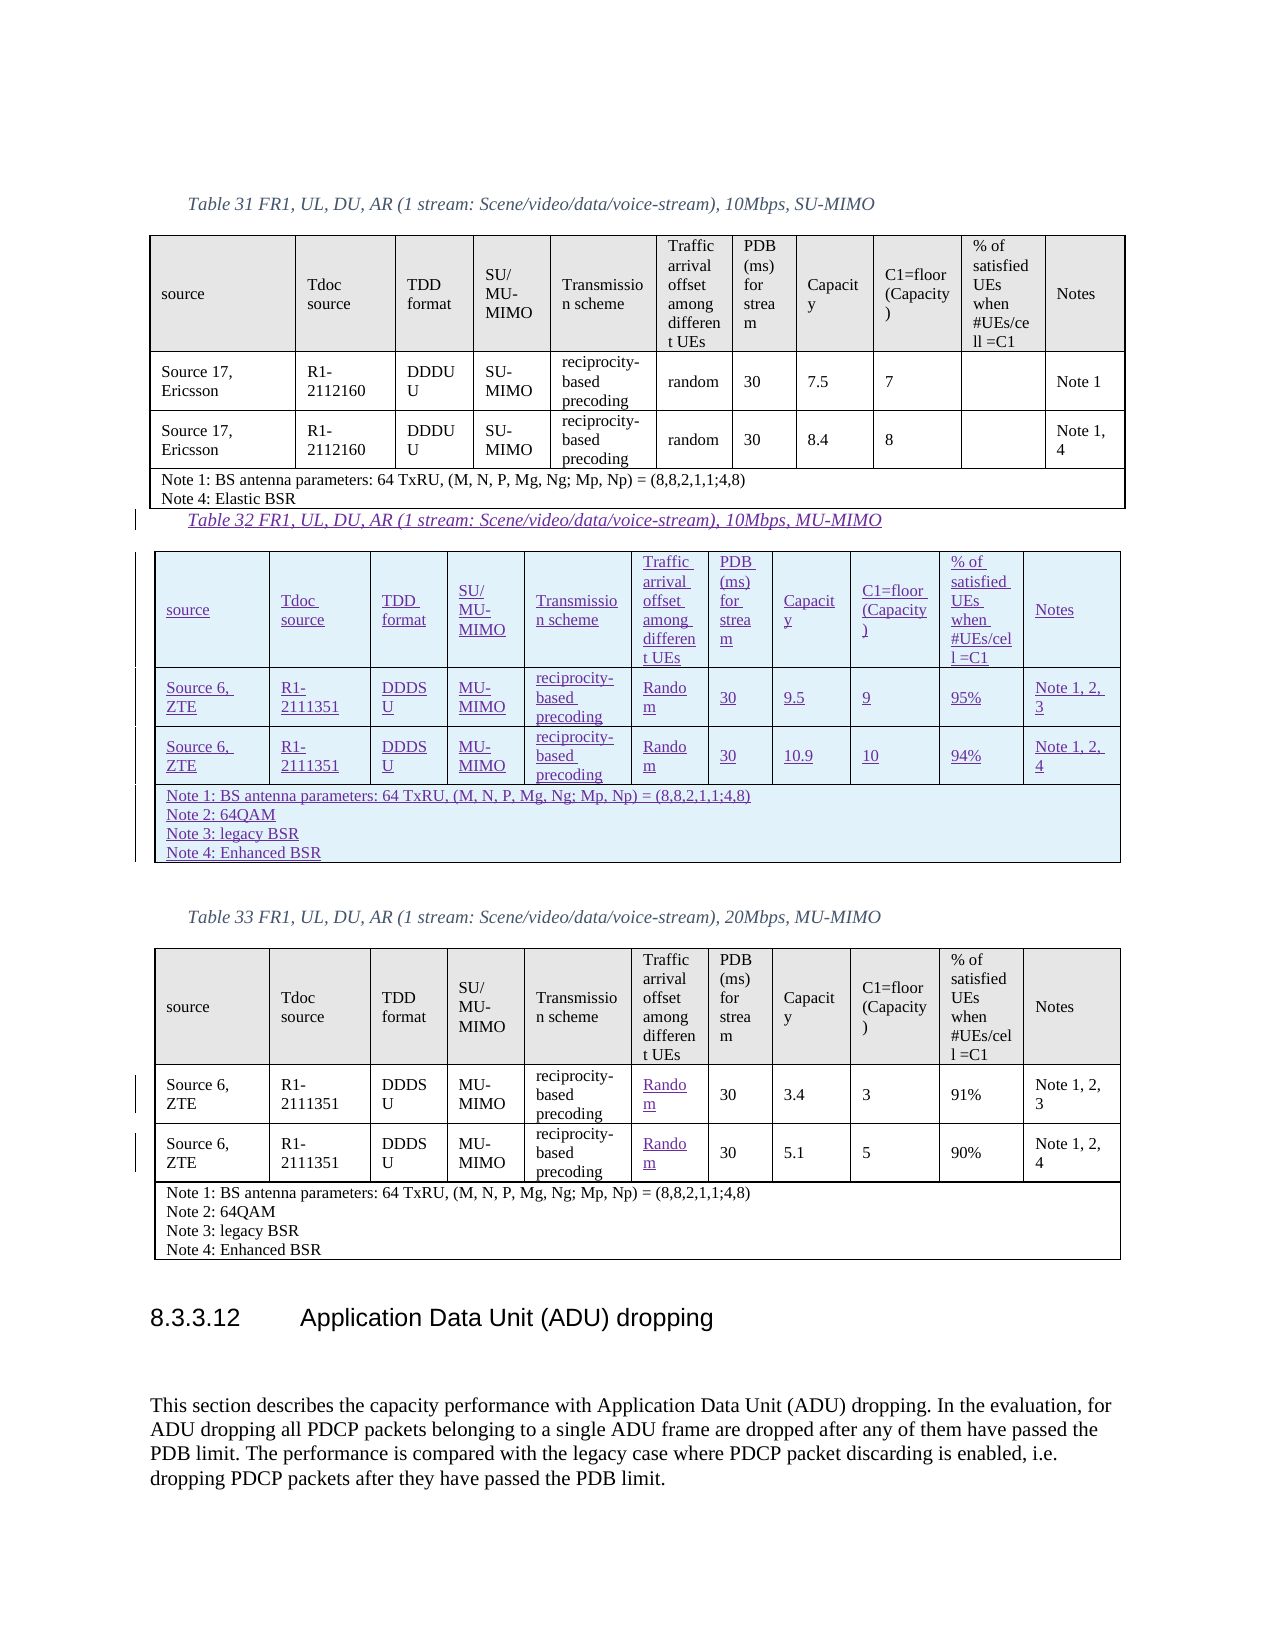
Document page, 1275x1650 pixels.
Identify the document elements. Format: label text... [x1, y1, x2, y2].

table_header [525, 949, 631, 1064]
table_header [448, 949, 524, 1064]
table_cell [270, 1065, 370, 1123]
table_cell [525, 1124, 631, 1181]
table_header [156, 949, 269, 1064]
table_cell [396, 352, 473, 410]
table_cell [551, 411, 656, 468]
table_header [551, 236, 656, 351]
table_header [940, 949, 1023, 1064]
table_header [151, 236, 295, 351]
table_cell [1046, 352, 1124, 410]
text Table 33 FR1, UL, DU, AR (1 stream: Scene/video/data/voice-stream), 20Mbps, MU-MIMO [187, 906, 1125, 927]
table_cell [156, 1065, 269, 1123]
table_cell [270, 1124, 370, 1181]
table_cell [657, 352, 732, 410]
text Table 31 FR1, UL, DU, AR (1 stream: Scene/video/data/voice-stream), 10Mbps, SU-MIMO [187, 193, 1125, 214]
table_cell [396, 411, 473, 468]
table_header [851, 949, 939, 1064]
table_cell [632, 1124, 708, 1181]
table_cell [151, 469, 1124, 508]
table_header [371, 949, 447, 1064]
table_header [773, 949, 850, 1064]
subtitle Application Data Unit (ADU) dropping [150, 1303, 1125, 1332]
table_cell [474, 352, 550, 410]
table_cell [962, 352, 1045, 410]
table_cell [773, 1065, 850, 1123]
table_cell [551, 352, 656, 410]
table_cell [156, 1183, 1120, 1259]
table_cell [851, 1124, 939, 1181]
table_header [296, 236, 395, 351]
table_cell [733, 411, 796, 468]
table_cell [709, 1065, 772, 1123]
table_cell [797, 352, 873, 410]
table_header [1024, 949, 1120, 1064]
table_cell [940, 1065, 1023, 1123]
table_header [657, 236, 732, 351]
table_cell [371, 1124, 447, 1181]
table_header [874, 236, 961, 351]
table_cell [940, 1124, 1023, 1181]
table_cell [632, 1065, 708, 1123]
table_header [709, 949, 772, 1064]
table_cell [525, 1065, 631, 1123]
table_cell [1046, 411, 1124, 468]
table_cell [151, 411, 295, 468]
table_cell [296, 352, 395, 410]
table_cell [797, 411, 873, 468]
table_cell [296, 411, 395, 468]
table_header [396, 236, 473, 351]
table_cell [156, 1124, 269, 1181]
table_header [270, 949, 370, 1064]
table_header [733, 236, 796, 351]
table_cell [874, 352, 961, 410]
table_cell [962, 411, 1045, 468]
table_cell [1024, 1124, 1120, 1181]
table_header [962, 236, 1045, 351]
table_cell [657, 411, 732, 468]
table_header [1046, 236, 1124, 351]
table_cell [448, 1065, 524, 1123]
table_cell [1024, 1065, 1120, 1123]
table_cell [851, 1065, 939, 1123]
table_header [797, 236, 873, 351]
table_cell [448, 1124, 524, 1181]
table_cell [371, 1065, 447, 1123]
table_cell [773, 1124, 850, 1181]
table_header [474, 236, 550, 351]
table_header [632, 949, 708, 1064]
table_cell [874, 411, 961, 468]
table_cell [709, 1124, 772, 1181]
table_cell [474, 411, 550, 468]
text This section describes the capacity performance with Application Data Unit (ADU) dropping. In the evaluation, for ADU dropping all PDCP packets belonging to a single ADU frame are dropped after any of them have passed the PDB limit. The performance is compared with the legacy case where PDCP packet discarding is enabled, i.e. dropping PDCP packets after they have passed the PDB limit. [150, 1393, 1125, 1489]
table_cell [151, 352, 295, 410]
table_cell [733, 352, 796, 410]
